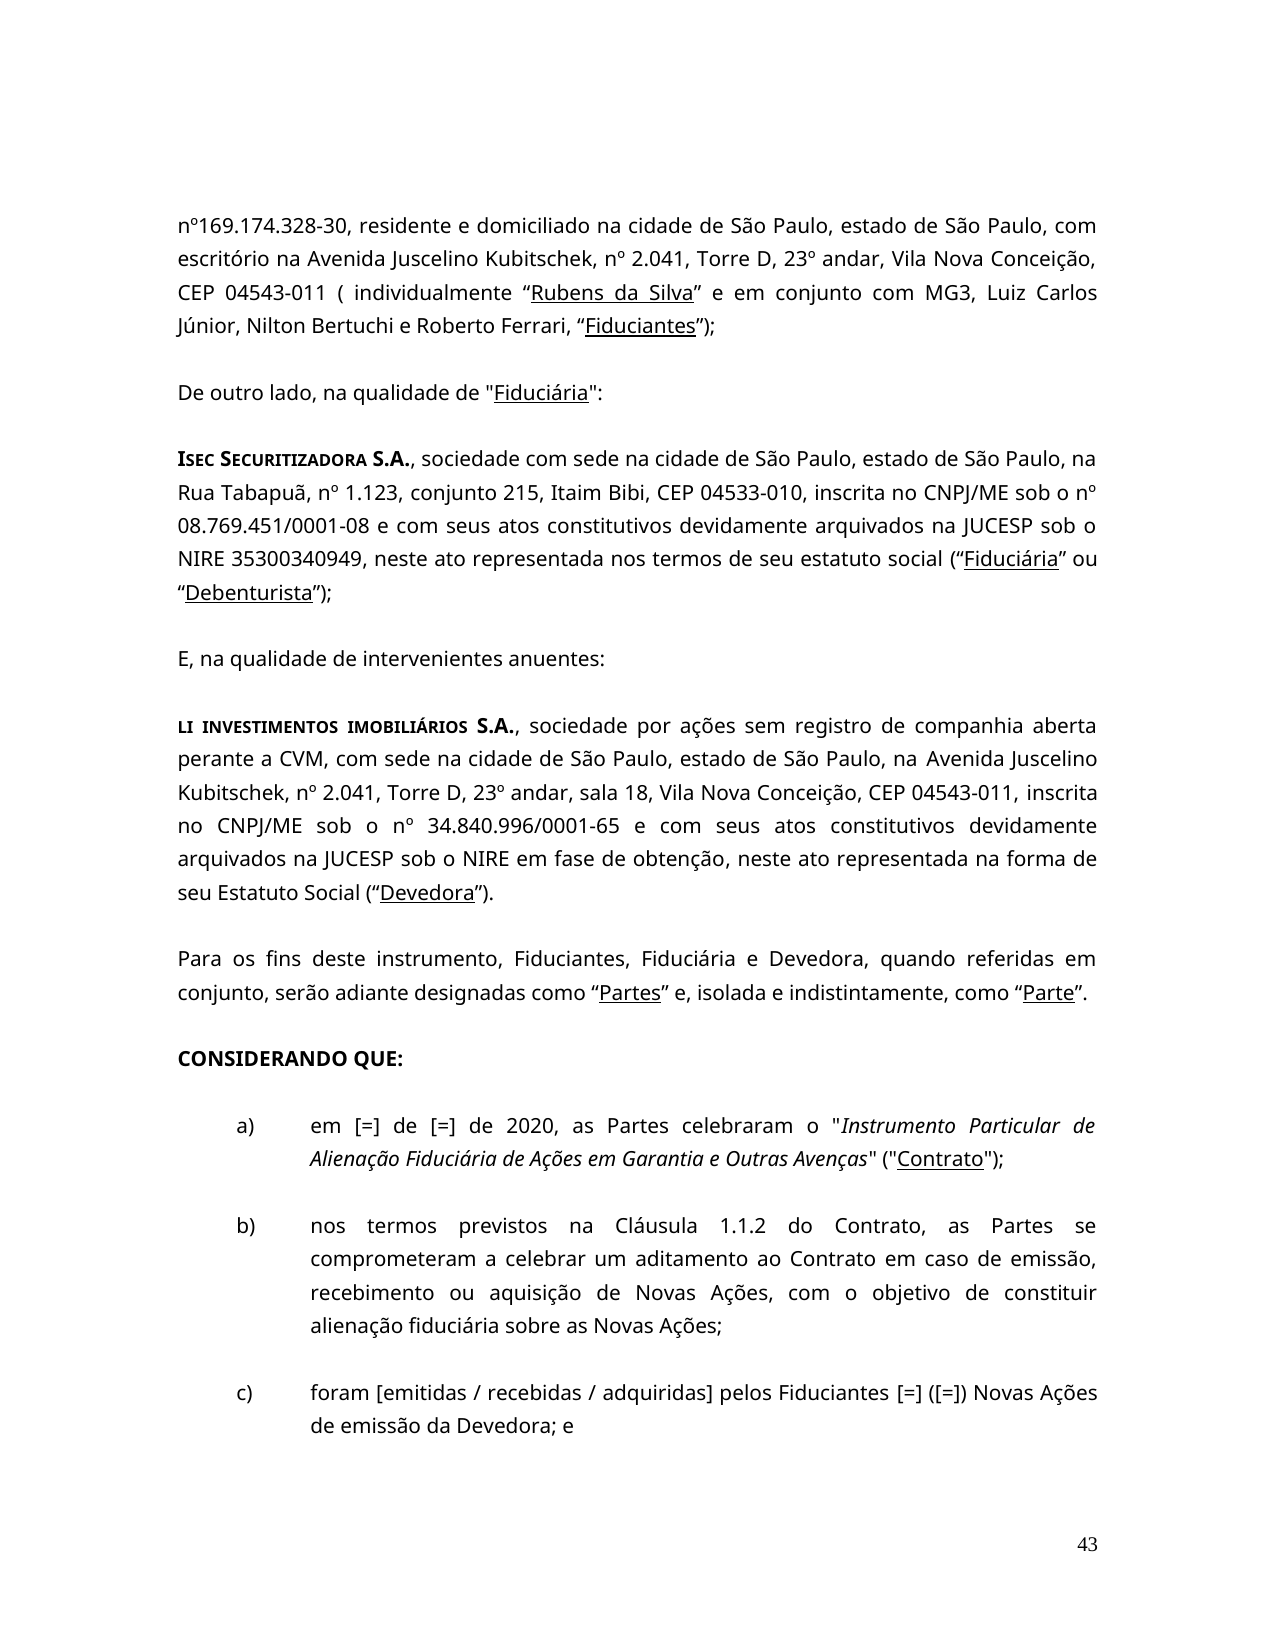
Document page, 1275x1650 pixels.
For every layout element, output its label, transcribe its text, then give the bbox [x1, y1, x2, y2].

text li investimentos imobiliários S.A., sociedade por ações sem registro de companhia aberta perante a CVM, com sede na cidade de São Paulo, estado de São Paulo, na Avenida Juscelino Kubitschek, nº 2.041, Torre D, 23º andar, sala 18, Vila Nova Conceição, CEP 04543-011, inscrita no CNPJ/ME sob o nº 34.840.996/0001-65 e com seus atos constitutivos devidamente arquivados na JUCESP sob o NIRE em fase de obtenção, neste ato representada na forma de seu Estatuto Social (“Devedora”). [177, 707, 1098, 907]
text c) foram [emitidas / recebidas / adquiridas] pelos Fiduciantes [=] ([=]) Novas Ações de emissão da Devedora; e [236, 1373, 1098, 1440]
text E, na qualidade de intervenientes anuentes: [177, 640, 1051, 673]
text De outro lado, na qualidade de "Fiduciária": [177, 373, 1098, 407]
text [177, 207, 1098, 340]
text b) nos termos previstos na Cláusula 1.1.2 do Contrato, as Partes se comprometeram a celebrar um aditamento ao Contrato em caso de emissão, recebimento ou aquisição de Novas Ações, com o objetivo de constituir alienação fiduciária sobre as Novas Ações; [236, 1207, 1098, 1340]
text Para os fins deste instrumento, Fiduciantes, Fiduciária e Devedora, quando referidas em conjunto, serão adiante designadas como “Partes” e, isolada e indistintamente, como “Parte”. [177, 940, 1098, 1007]
text a) em [=] de [=] de 2020, as Partes celebraram o "Instrumento Particular de Alienação Fiduciária de Ações em Garantia e Outras Avenças" ("Contrato"); [236, 1107, 1098, 1173]
text Isec Securitizadora S.A., sociedade com sede na cidade de São Paulo, estado de São Paulo, na Rua Tabapuã, nº 1.123, conjunto 215, Itaim Bibi, CEP 04533-010, inscrita no CNPJ/ME sob o nº 08.769.451/0001-08 e com seus atos constitutivos devidamente arquivados na JUCESP sob o NIRE 35300340949, neste ato representada nos termos de seu estatuto social (“Fiduciária” ou “Debenturista”); [177, 440, 1098, 607]
text CONSIDERANDO QUE: [177, 1040, 1098, 1073]
